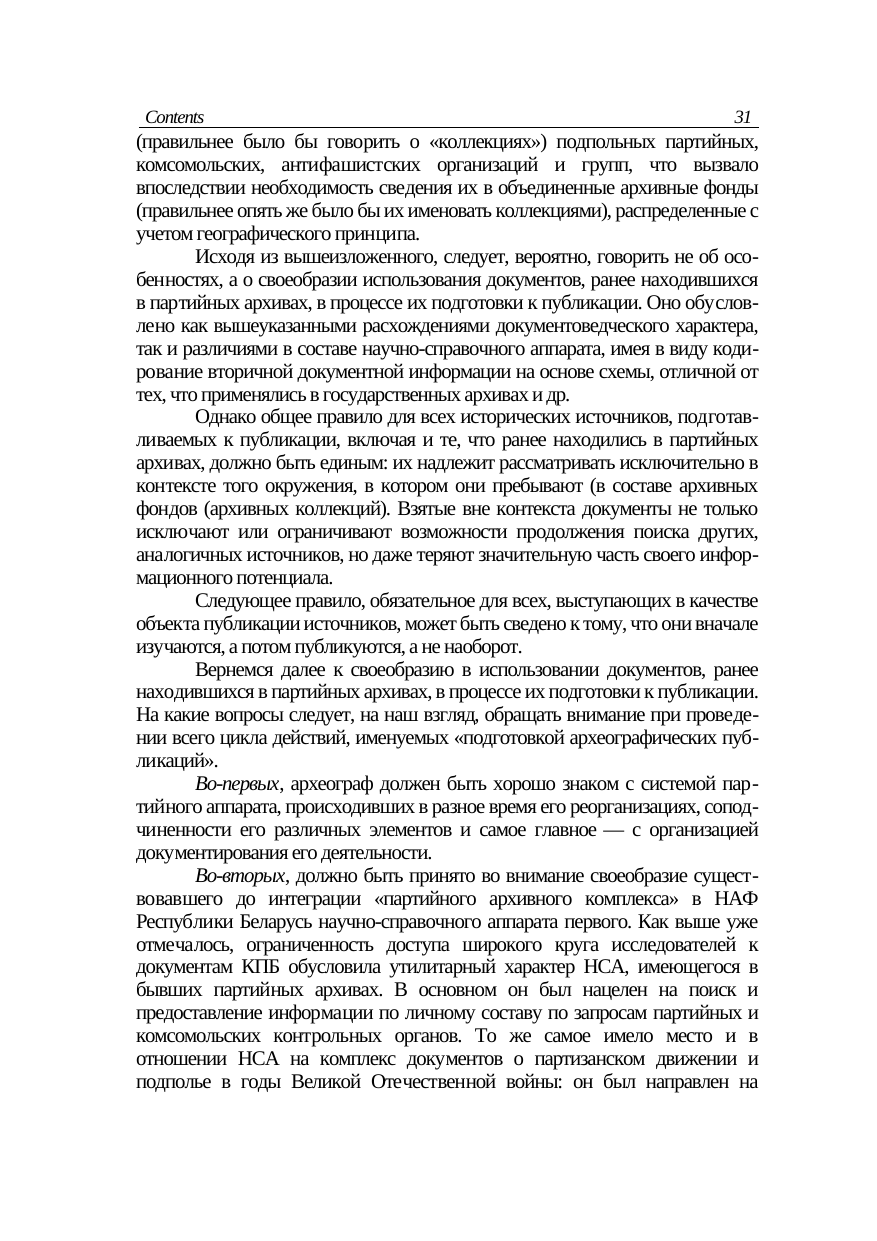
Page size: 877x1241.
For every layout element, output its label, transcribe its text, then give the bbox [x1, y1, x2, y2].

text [136, 864, 759, 1093]
text Следующее правило, обязательное для всех, выступающих в качестве объекта публикации источников, может быть сведено к тому, что они вначале изучаются, а потом публикуются, а не наоборот. [136, 589, 759, 658]
text Однако общее правило для всех исторических источников, подготавливаемых к публикации, включая и те, что ранее находились в партийных архивах, должно быть единым: их надлежит рассматривать исключительно в контексте того окружения, в котором они пребывают (в составе архивных фондов (архивных коллекций). Взятые вне контекста документы не только исключают или ограничивают возможности продолжения поиска других, аналогичных источников, но даже теряют значительную часть своего информационного потенциала. [136, 406, 759, 589]
text Во-первых, археограф должен быть хорошо знаком с системой партийного аппарата, происходивших в разное время его реорганизациях, соподчиненности его различных элементов и самое главное — с организацией документирования его деятельности. [136, 772, 759, 864]
text Вернемся далее к своеобразию в использовании документов, ранее находившихся в партийных архивах, в процессе их подготовки к публикации. На какие вопросы следует, на наш взгляд, обращать внимание при проведении всего цикла действий, именуемых «подготовкой археографических публикаций». [136, 658, 759, 772]
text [136, 131, 759, 245]
text Исходя из вышеизложенного, следует, вероятно, говорить не об особенностях, а о своеобразии использования документов, ранее находившихся в партийных архивах, в процессе их подготовки к публикации. Оно обусловлено как вышеуказанными расхождениями документоведческого характера, так и различиями в составе научно-справочного аппарата, имея в виду кодирование вторичной документной информации на основе схемы, отличной от тех, что применялись в государственных архивах и др. [136, 245, 759, 406]
